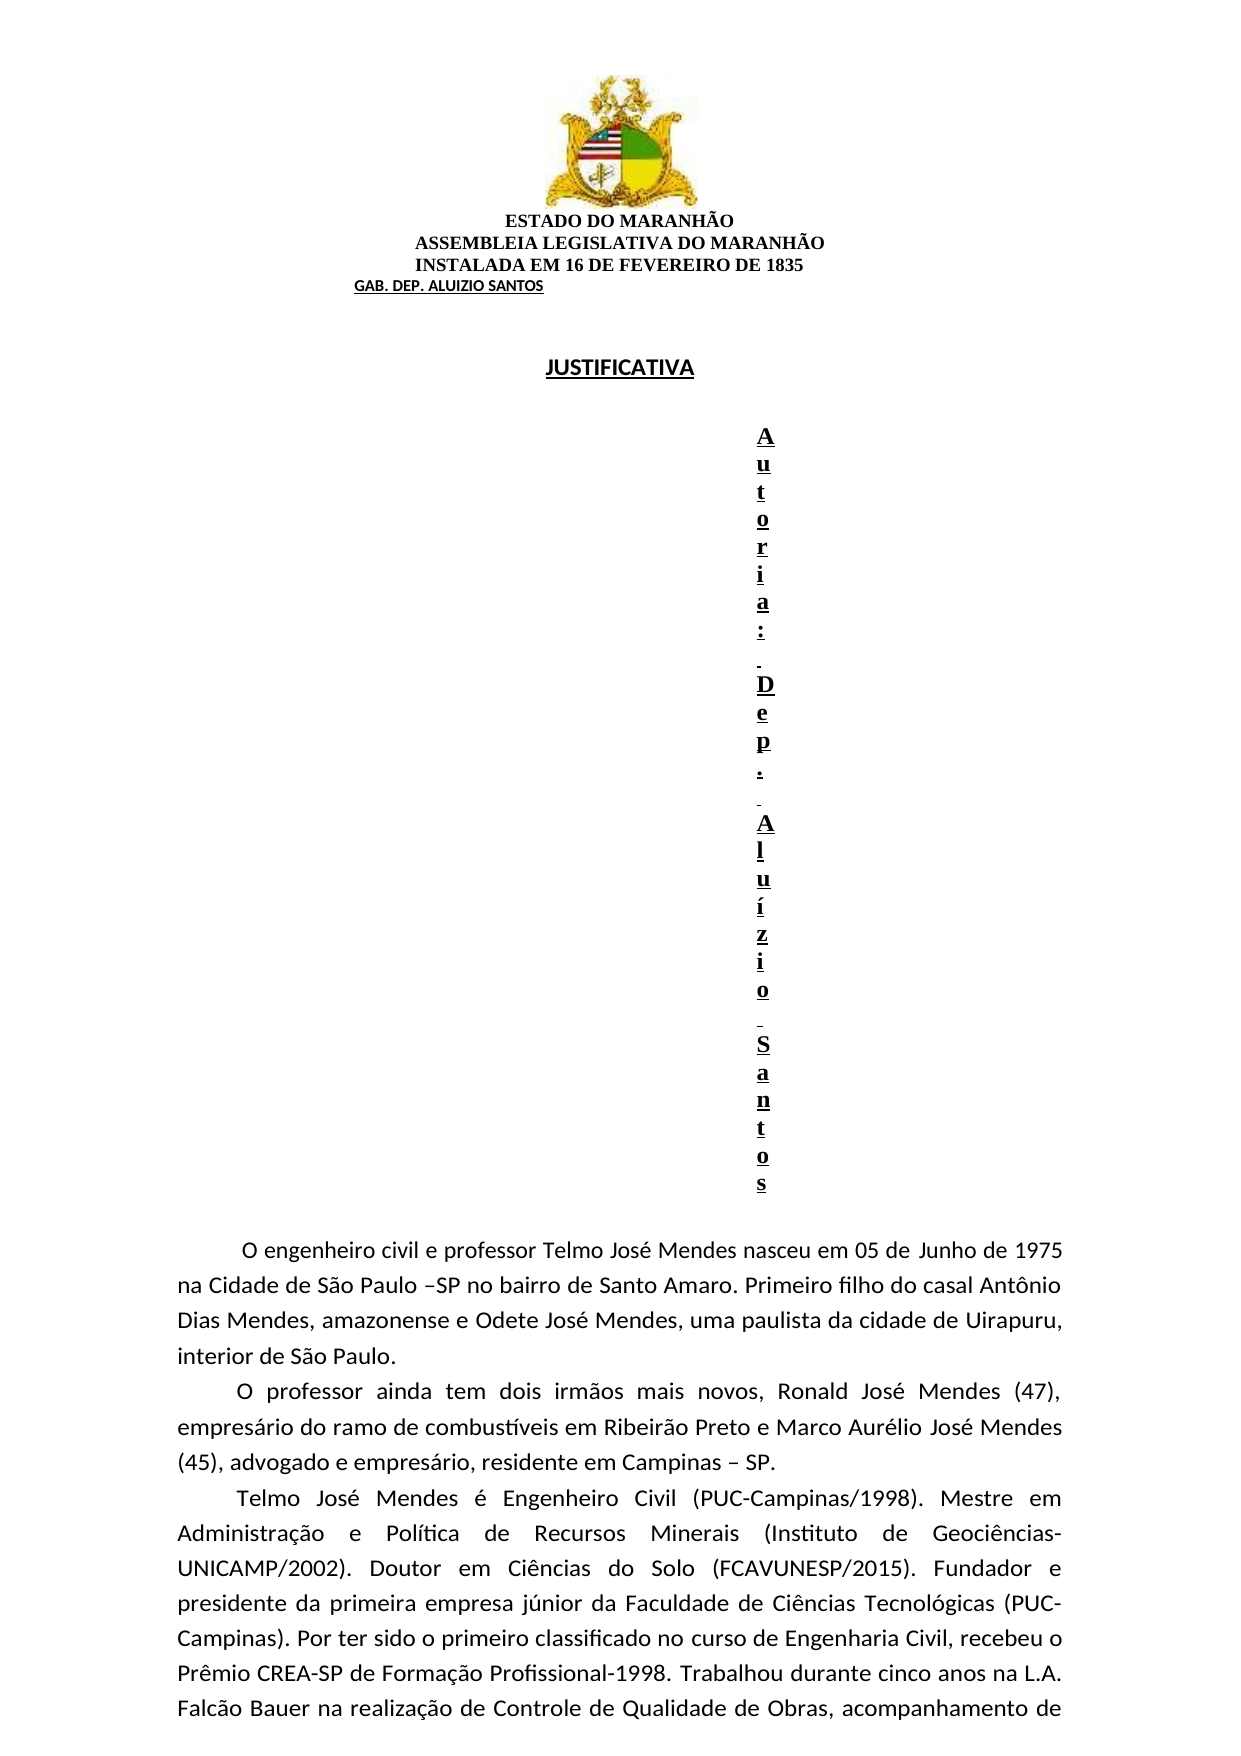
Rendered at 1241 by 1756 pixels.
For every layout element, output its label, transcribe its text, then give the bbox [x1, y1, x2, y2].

picture [545, 75, 698, 209]
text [177, 1483, 1063, 1722]
text GAB. DEP. ALUIZIO SANTOS [176, 275, 722, 295]
text O engenheiro civil e professor Telmo José Mendes nasceu em 05 de Junho de 1975 na Cidade de São Paulo –SP no bairro de Santo Amaro. Primeiro filho do casal Antônio Dias Mendes, amazonense e Odete José Mendes, uma paulista da cidade de Uirapuru, interior de São Paulo. [177, 1235, 1063, 1370]
subtitle JUSTIFICATIVA [177, 352, 1063, 381]
text O professor ainda tem dois irmãos mais novos, Ronald José Mendes (47), empresário do ramo de combustíveis em Ribeirão Preto e Marco Aurélio José Mendes (45), advogado e empresário, residente em Campinas – SP. [177, 1376, 1062, 1476]
text ESTADO DO MARANHÃO ASSEMBLEIA LEGISLATIVA DO MARANHÃO INSTALADA EM 16 DE FEVEREIRO DE 1835 [415, 210, 854, 275]
